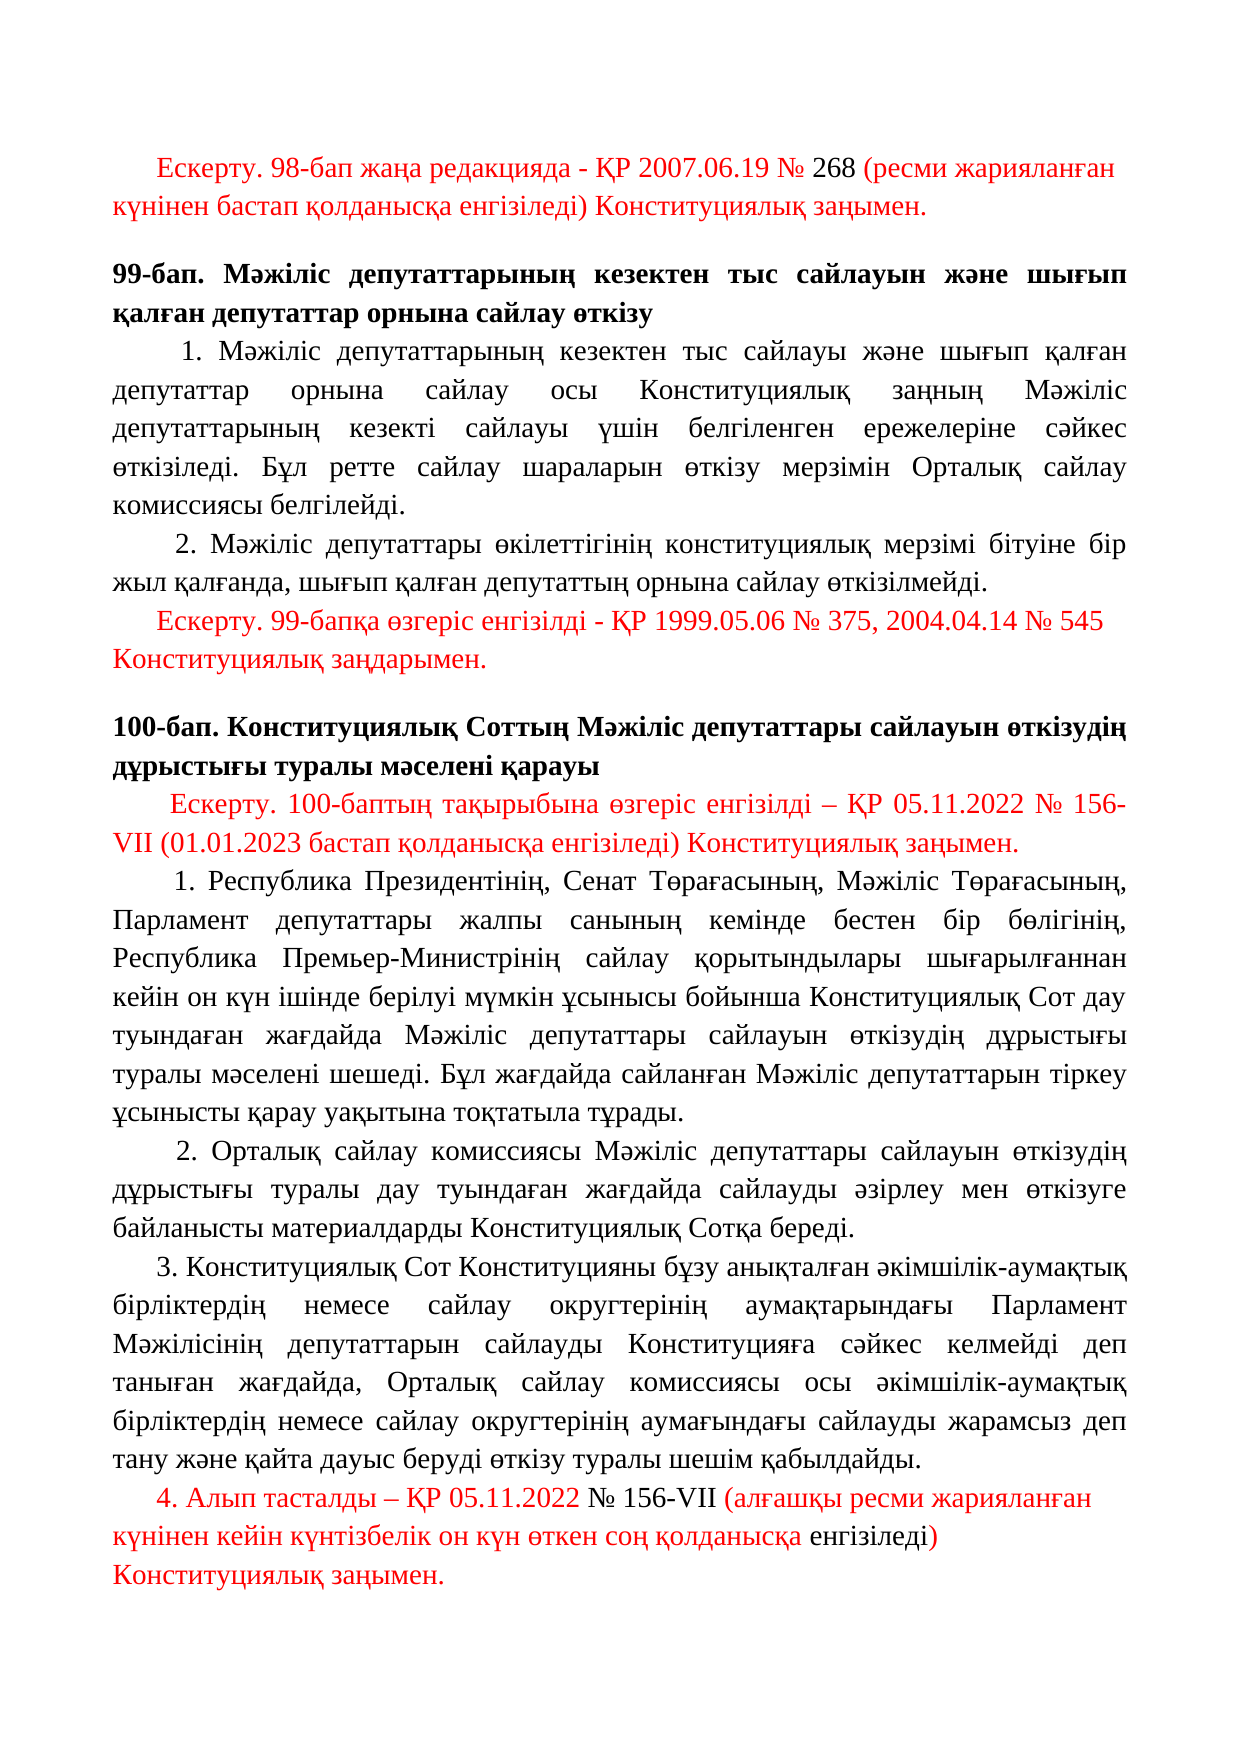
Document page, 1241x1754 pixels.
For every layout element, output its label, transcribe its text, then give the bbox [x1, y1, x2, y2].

text Ескерту. 100-баптың тақырыбына өзгеріс енгізілді – ҚР 05.11.2022 № 156-VII (01.01.2023 бастап қолданысқа енгізіледі) Конституциялық заңымен. [112, 786, 1128, 858]
text Ескерту. 98-бап жаңа редакцияда - ҚР 2007.06.19 № 268 (ресми жарияланған күнінен бастап қолданысқа енгізіледі) Конституциялық заңымен. [112, 150, 1128, 252]
text 3. Конституциялық Сот Конституцияны бұзу анықталған әкімшілік-аумақтық бірліктердің немесе сайлау округтерінің аумақтарындағы Парламент Мәжілісінің депутаттарын сайлауды Конституцияға сәйкес келмейді деп таныған жағдайда, Орталық сайлау комиссиясы осы әкімшілік-аумақтық бірліктердің немесе сайлау округтерінің аумағындағы сайлауды жарамсыз деп тану және қайта дауыс беруді өткізу туралы шешім қабылдайды. [112, 1249, 1128, 1475]
text 1. Республика Президентiнiң, Сенат Төрағасының, Мәжiлiс Төрағасының, Парламент депутаттары жалпы санының кемiнде бестен бiр бөлiгiнiң, Республика Премьер-Министрiнiң сайлау қорытындылары шығарылғаннан кейiн он күн ішінде берiлуi мүмкін ұсынысы бойынша Конституциялық Сот дау туындаған жағдайда Мәжiлiс депутаттары сайлауын өткiзудiң дұрыстығы туралы мәселенi шешедi. Бұл жағдайда сайланған Мәжiлiс депутаттарын тiркеу ұсынысты қарау уақытына тоқтатыла тұрады. [112, 863, 1128, 1128]
text 2. Орталық сайлау комиссиясы Мәжiлiс депутаттары сайлауын өткiзудiң дұрыстығы туралы дау туындаған жағдайда сайлауды әзiрлеу мен өткiзуге байланысты материалдарды Конституциялық Сотқа бередi. [112, 1133, 1128, 1244]
text 99-бап. Мәжiлiс депутаттарының кезектен тыс сайлауын және шығып қалған депутаттар орнына сайлау өткiзу [112, 256, 1128, 328]
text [112, 1480, 1128, 1591]
text 2. Мәжiлiс депутаттары өкiлеттiгiнiң конституциялық мерзiмi бiтуiне бiр жыл қалғанда, шығып қалған депутаттың орнына сайлау өткiзiлмейдi. [112, 526, 1128, 598]
text 100-бап. Конституциялық Соттың Мәжiлiс депутаттары сайлауын өткiзудiң дұрыстығы туралы мәселенi қарауы [112, 709, 1128, 781]
text 1. Мәжiлiс депутаттарының кезектен тыс сайлауы және шығып қалған депутаттар орнына сайлау осы Конституциялық заңның Мәжiлiс депутаттарының кезектi сайлауы үшiн белгiленген ережелерiне сәйкес өткiзiледi. Бұл ретте сайлау шараларын өткiзу мерзiмiн Орталық сайлау комиссиясы белгiлейдi. [112, 333, 1128, 521]
text Ескерту. 99-бапқа өзгеріс енгізілді - ҚР 1999.05.06 № 375, 2004.04.14 № 545 Конституциялық заңдарымен. [112, 603, 1128, 705]
